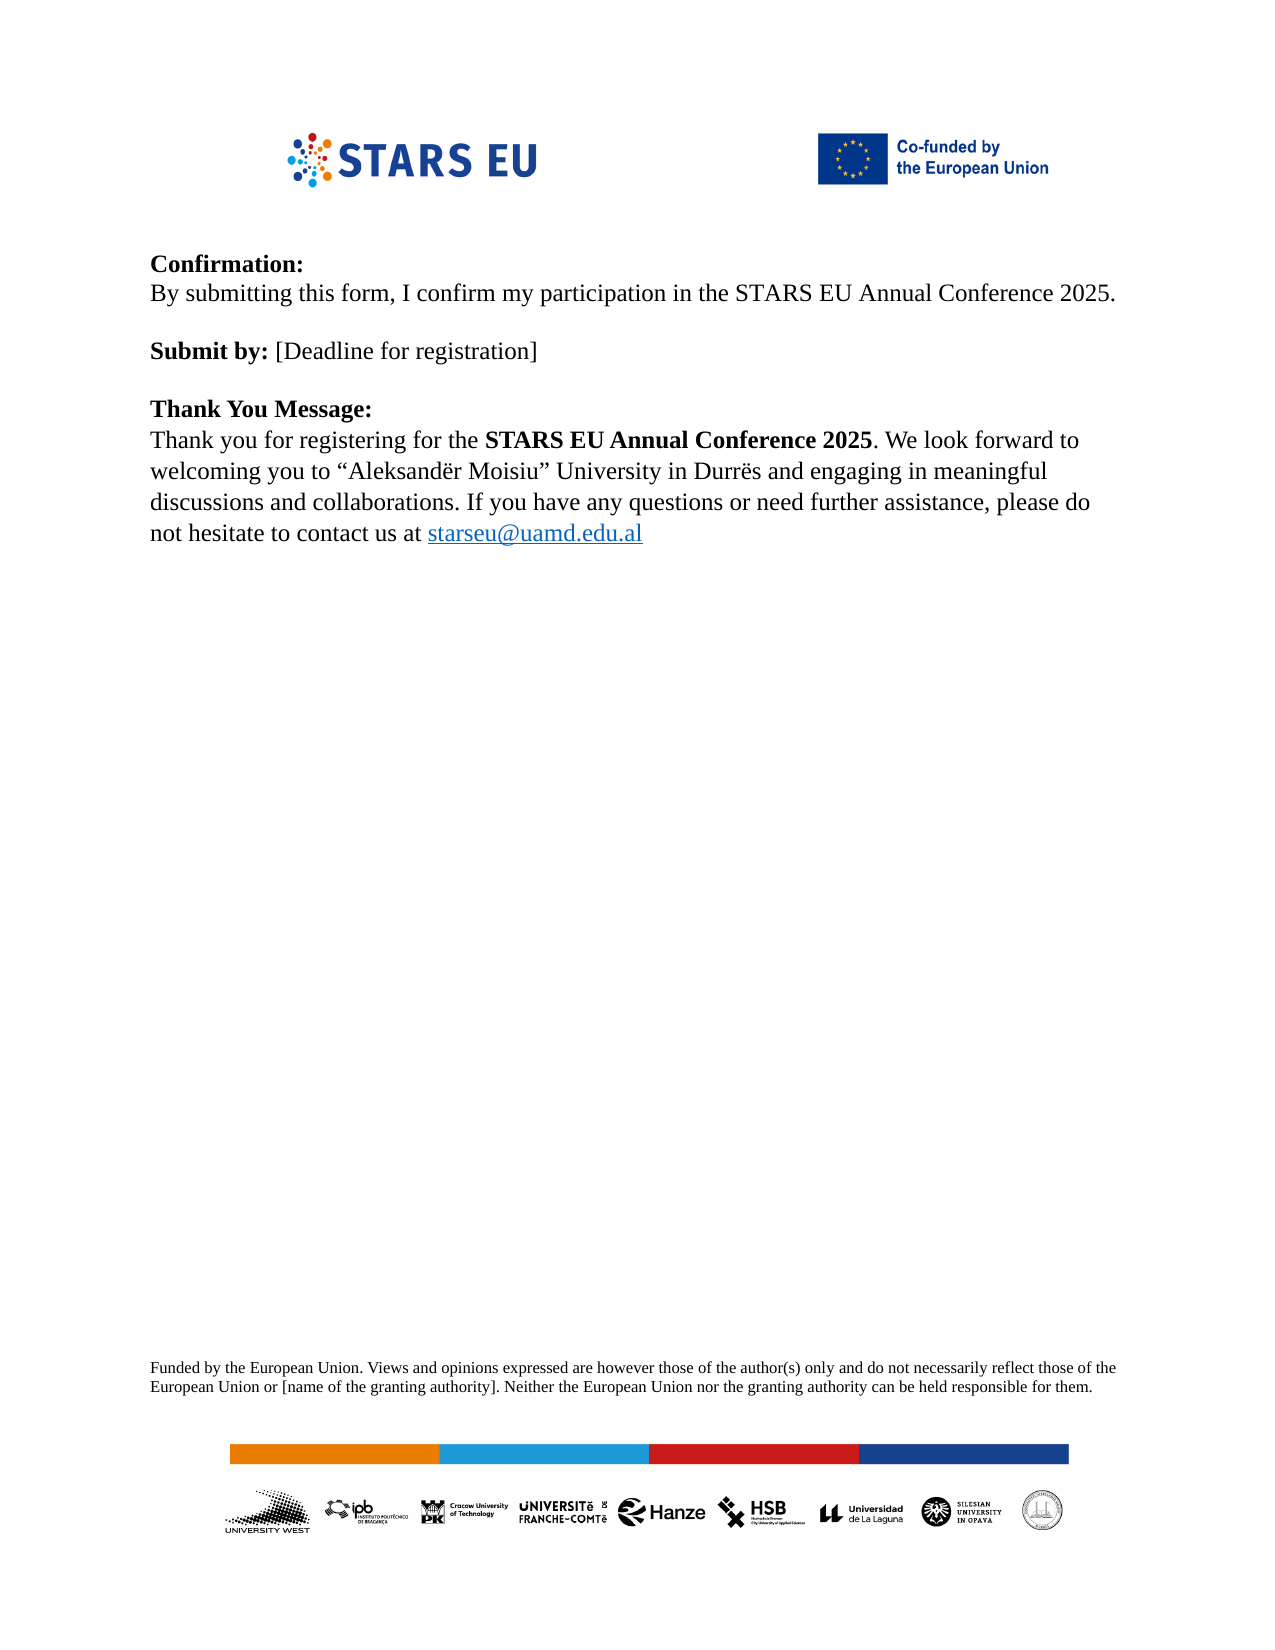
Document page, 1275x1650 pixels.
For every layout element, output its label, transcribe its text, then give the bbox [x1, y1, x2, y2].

text Confirmation: By submitting this form, I confirm my participation in the STARS EU Annual Conference 2025. [150, 249, 1125, 307]
text Thank You Message: Thank you for registering for the STARS EU Annual Conference 2025. We look forward to welcoming you to “Aleksandër Moisiu” University in Durrës and engaging in meaningful discussions and collaborations. If you have any questions or need further assistance, please do not hesitate to contact us at starseu@uamd.edu.al [150, 394, 1125, 547]
picture [235, 75, 1100, 250]
picture [172, 1396, 1125, 1575]
text Submit by: [Deadline for registration] [150, 336, 1125, 364]
